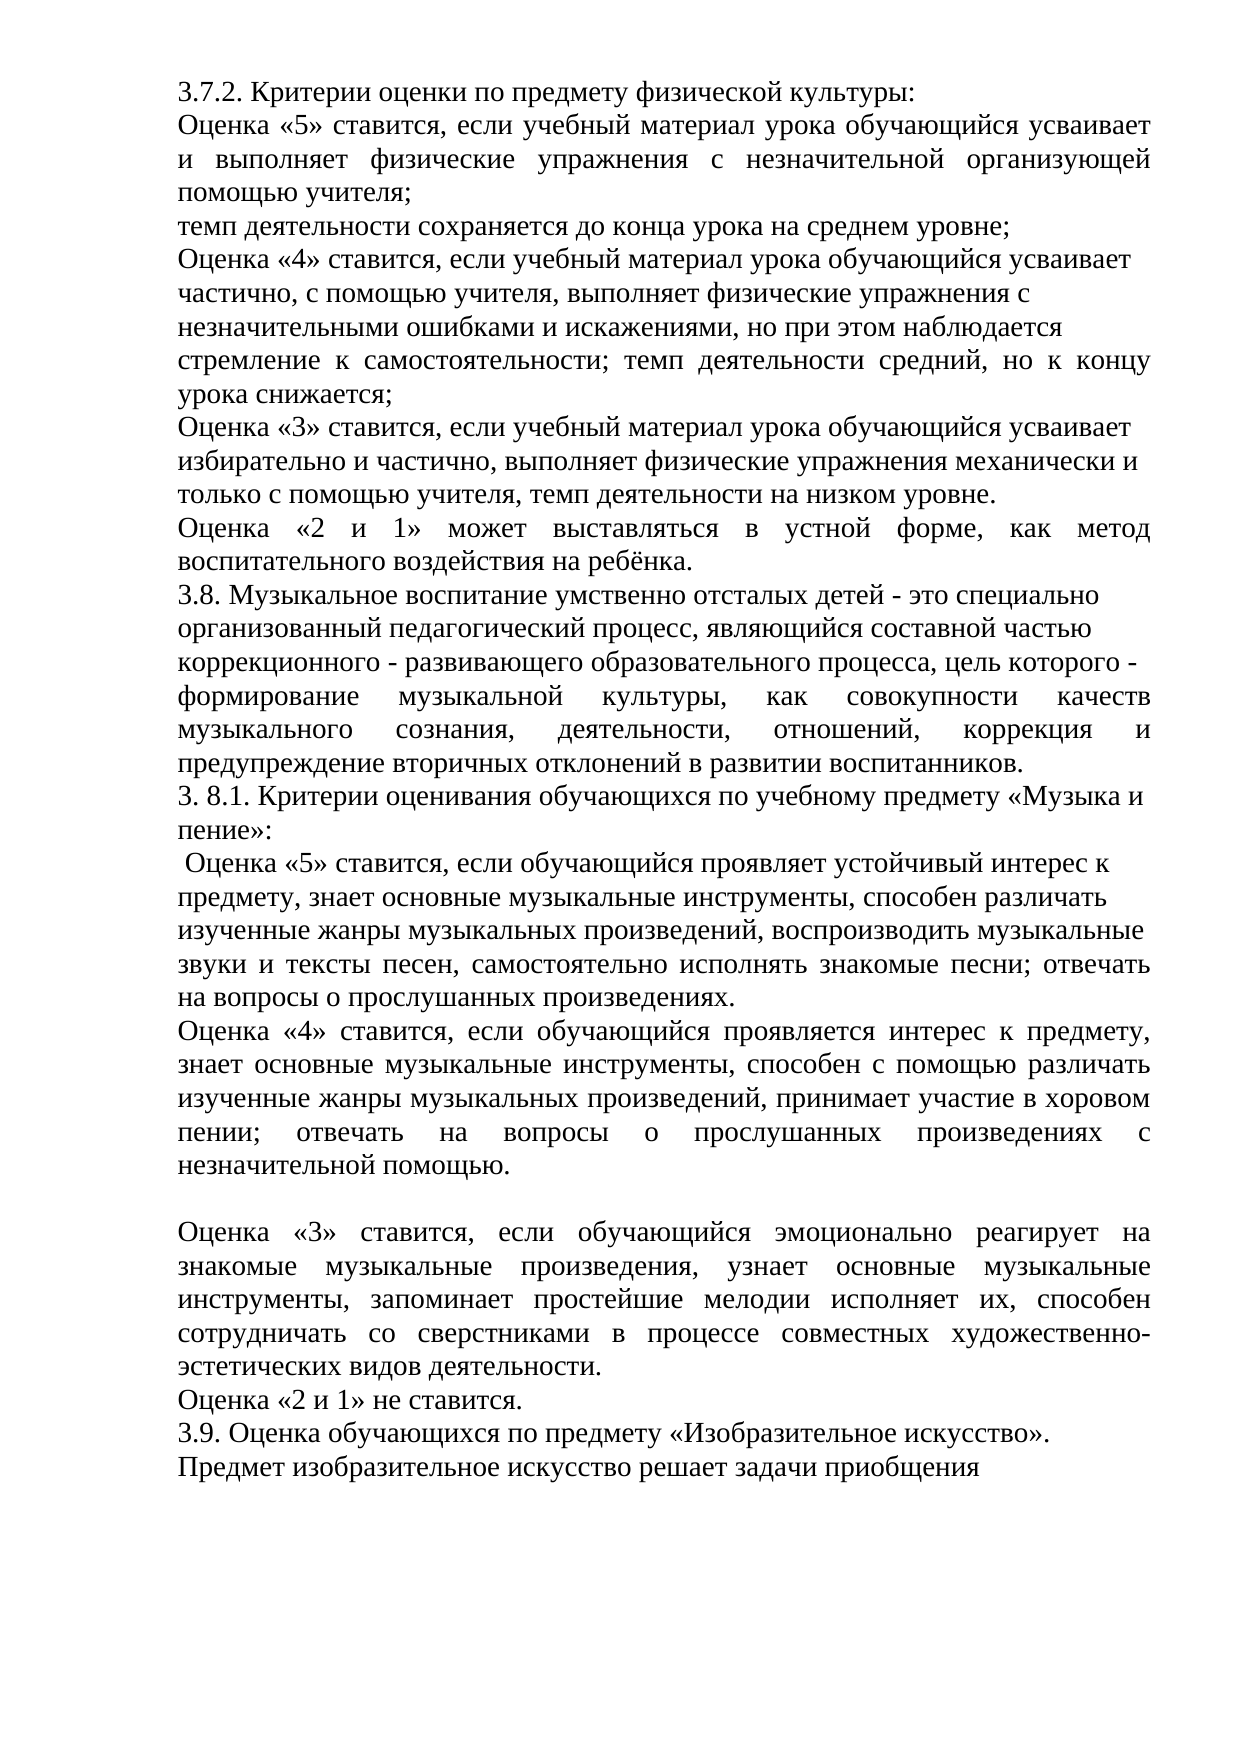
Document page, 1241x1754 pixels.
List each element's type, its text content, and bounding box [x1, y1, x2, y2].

text избирательно и частично, выполняет физические упражнения механически и [177, 443, 1152, 476]
text изученные жанры музыкальных произведений, воспроизводить музыкальные [177, 912, 1152, 946]
text Оценка «3» ставится, если учебный материал урока обучающийся усваивает [177, 409, 1152, 443]
text Оценка «4» ставится, если обучающийся проявляется интерес к предмету, знает основные музыкальные инструменты, способен с помощью различать изученные жанры музыкальных произведений, принимает участие в хоровом пении; отвечать на вопросы о прослушанных произведениях с незначительной помощью. [177, 1013, 1152, 1181]
text Оценка «4» ставится, если учебный материал урока обучающийся усваивает [177, 242, 1152, 275]
text темп деятельности сохраняется до конца урока на среднем уровне; [177, 208, 1152, 242]
text пение»: [177, 812, 1152, 845]
text незначительными ошибками и искажениями, но при этом наблюдается [177, 309, 1152, 342]
text формирование музыкальной культуры, как совокупности качеств музыкального сознания, деятельности, отношений, коррекция и предупреждение вторичных отклонений в развитии воспитанников. [177, 678, 1152, 778]
text предмету, знает основные музыкальные инструменты, способен различать [177, 879, 1152, 912]
text 3.8. Музыкальное воспитание умственно отсталых детей - это специально [177, 577, 1152, 611]
text Оценка «5» ставится, если учебный материал урока обучающийся усваивает и выполняет физические упражнения с незначительной организующей помощью учителя; [177, 107, 1152, 208]
text Оценка «2 и 1» может выставляться в устной форме, как метод воспитательного воздействия на ребёнка. [177, 510, 1152, 577]
text 3.7.2. Критерии оценки по предмету физической культуры: [177, 74, 1152, 107]
text стремление к самостоятельности; темп деятельности средний, но к концу урока снижается; [177, 342, 1152, 409]
text коррекционного - развивающего образовательного процесса, цель которого - [177, 644, 1152, 678]
text 3.9. Оценка обучающихся по предмету «Изобразительное искусство». [177, 1416, 1152, 1449]
text звуки и тексты песен, самостоятельно исполнять знакомые песни; отвечать на вопросы о прослушанных произведениях. [177, 946, 1152, 1013]
text частично, с помощью учителя, выполняет физические упражнения с [177, 275, 1152, 309]
text 3. 8.1. Критерии оценивания обучающихся по учебному предмету «Музыка и [177, 778, 1152, 812]
text Предмет изобразительное искусство решает задачи приобщения [177, 1449, 1152, 1483]
text только с помощью учителя, темп деятельности на низком уровне. [177, 476, 1152, 510]
text организованный педагогический процесс, являющийся составной частью [177, 611, 1152, 644]
text Оценка «2 и 1» не ставится. [177, 1382, 1152, 1416]
text Оценка «3» ставится, если обучающийся эмоционально реагирует на знакомые музыкальные произведения, узнает основные музыкальные инструменты, запоминает простейшие мелодии исполняет их, способен сотрудничать со сверстниками в процессе совместных художественно-эстетических видов деятельности. [177, 1214, 1152, 1382]
text Оценка «5» ставится, если обучающийся проявляет устойчивый интерес к [177, 845, 1152, 879]
